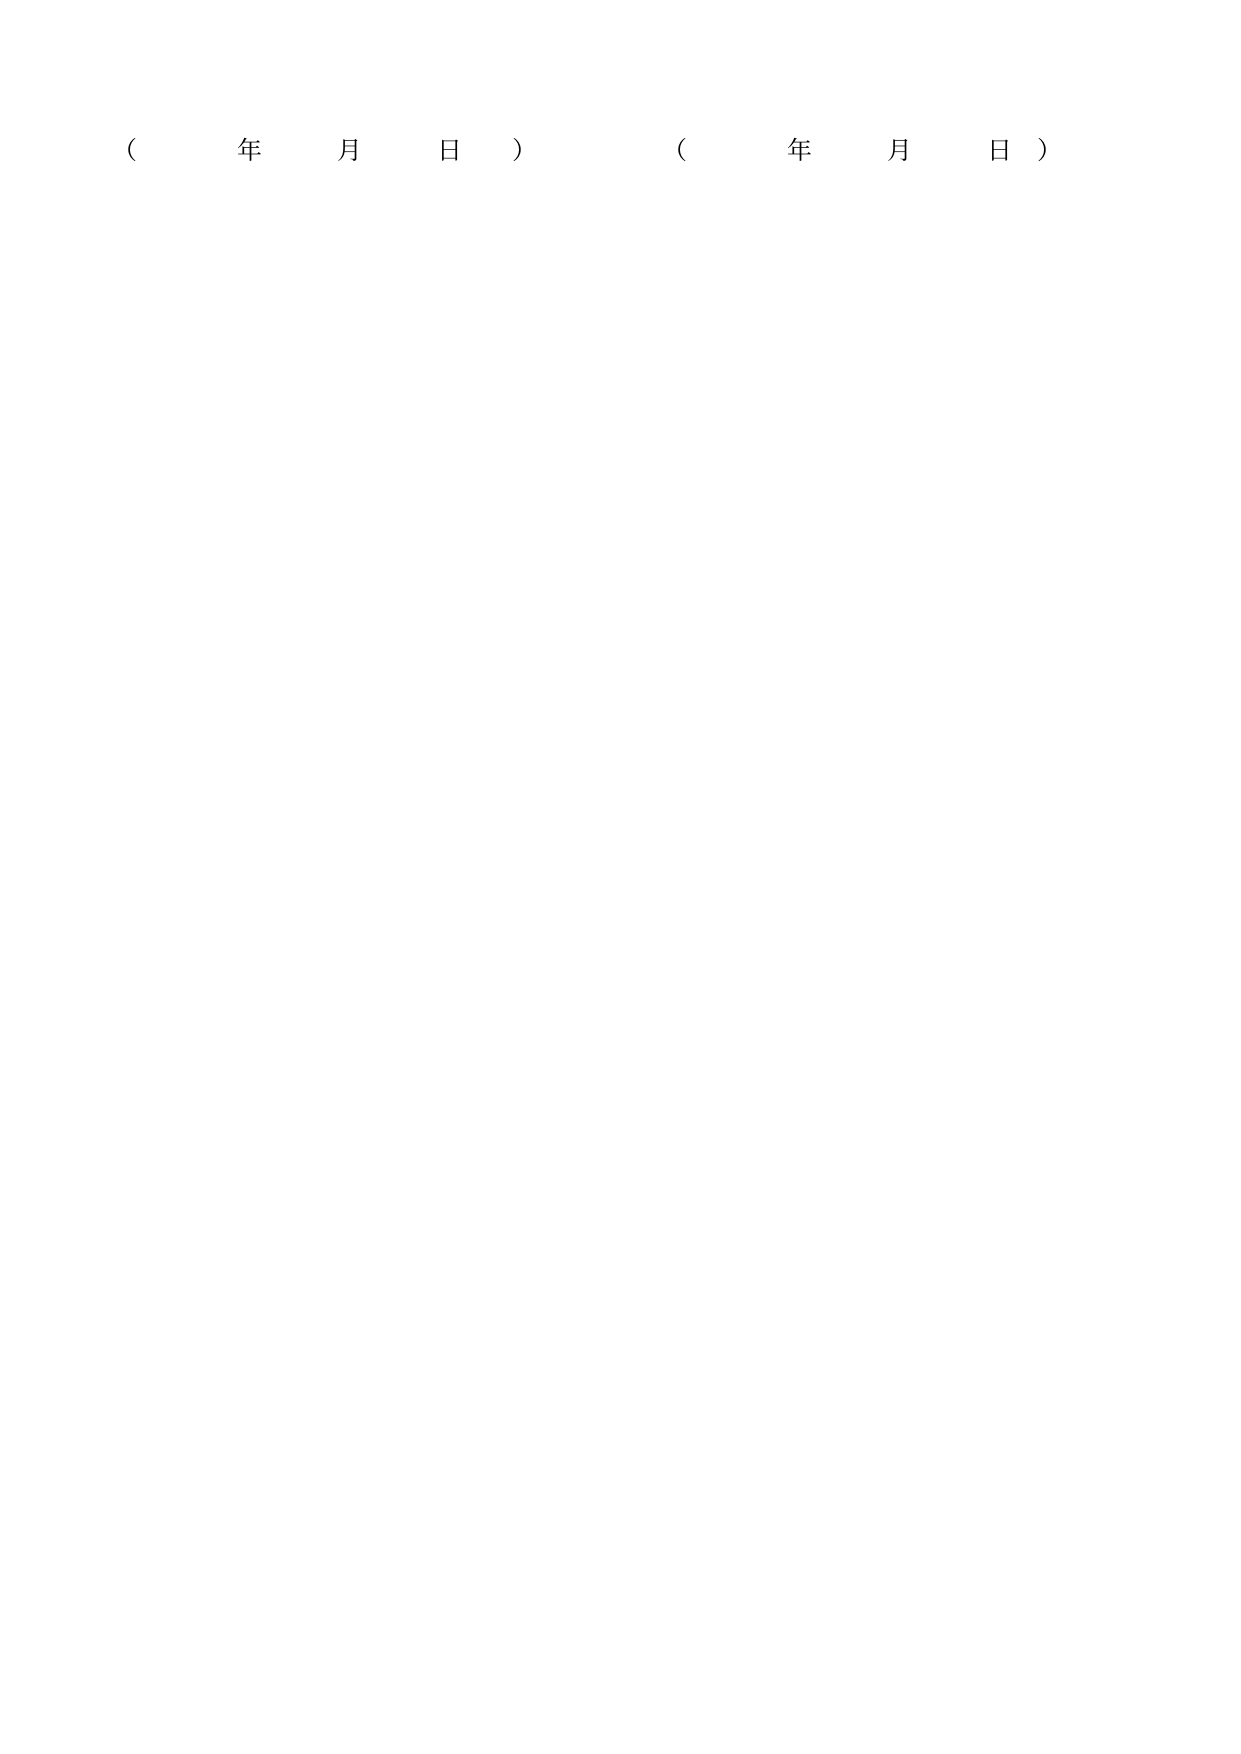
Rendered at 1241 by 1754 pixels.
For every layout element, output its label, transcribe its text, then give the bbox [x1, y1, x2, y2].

text （ 年 月 日 ） （ 年 月 日 ） [112, 114, 1128, 183]
